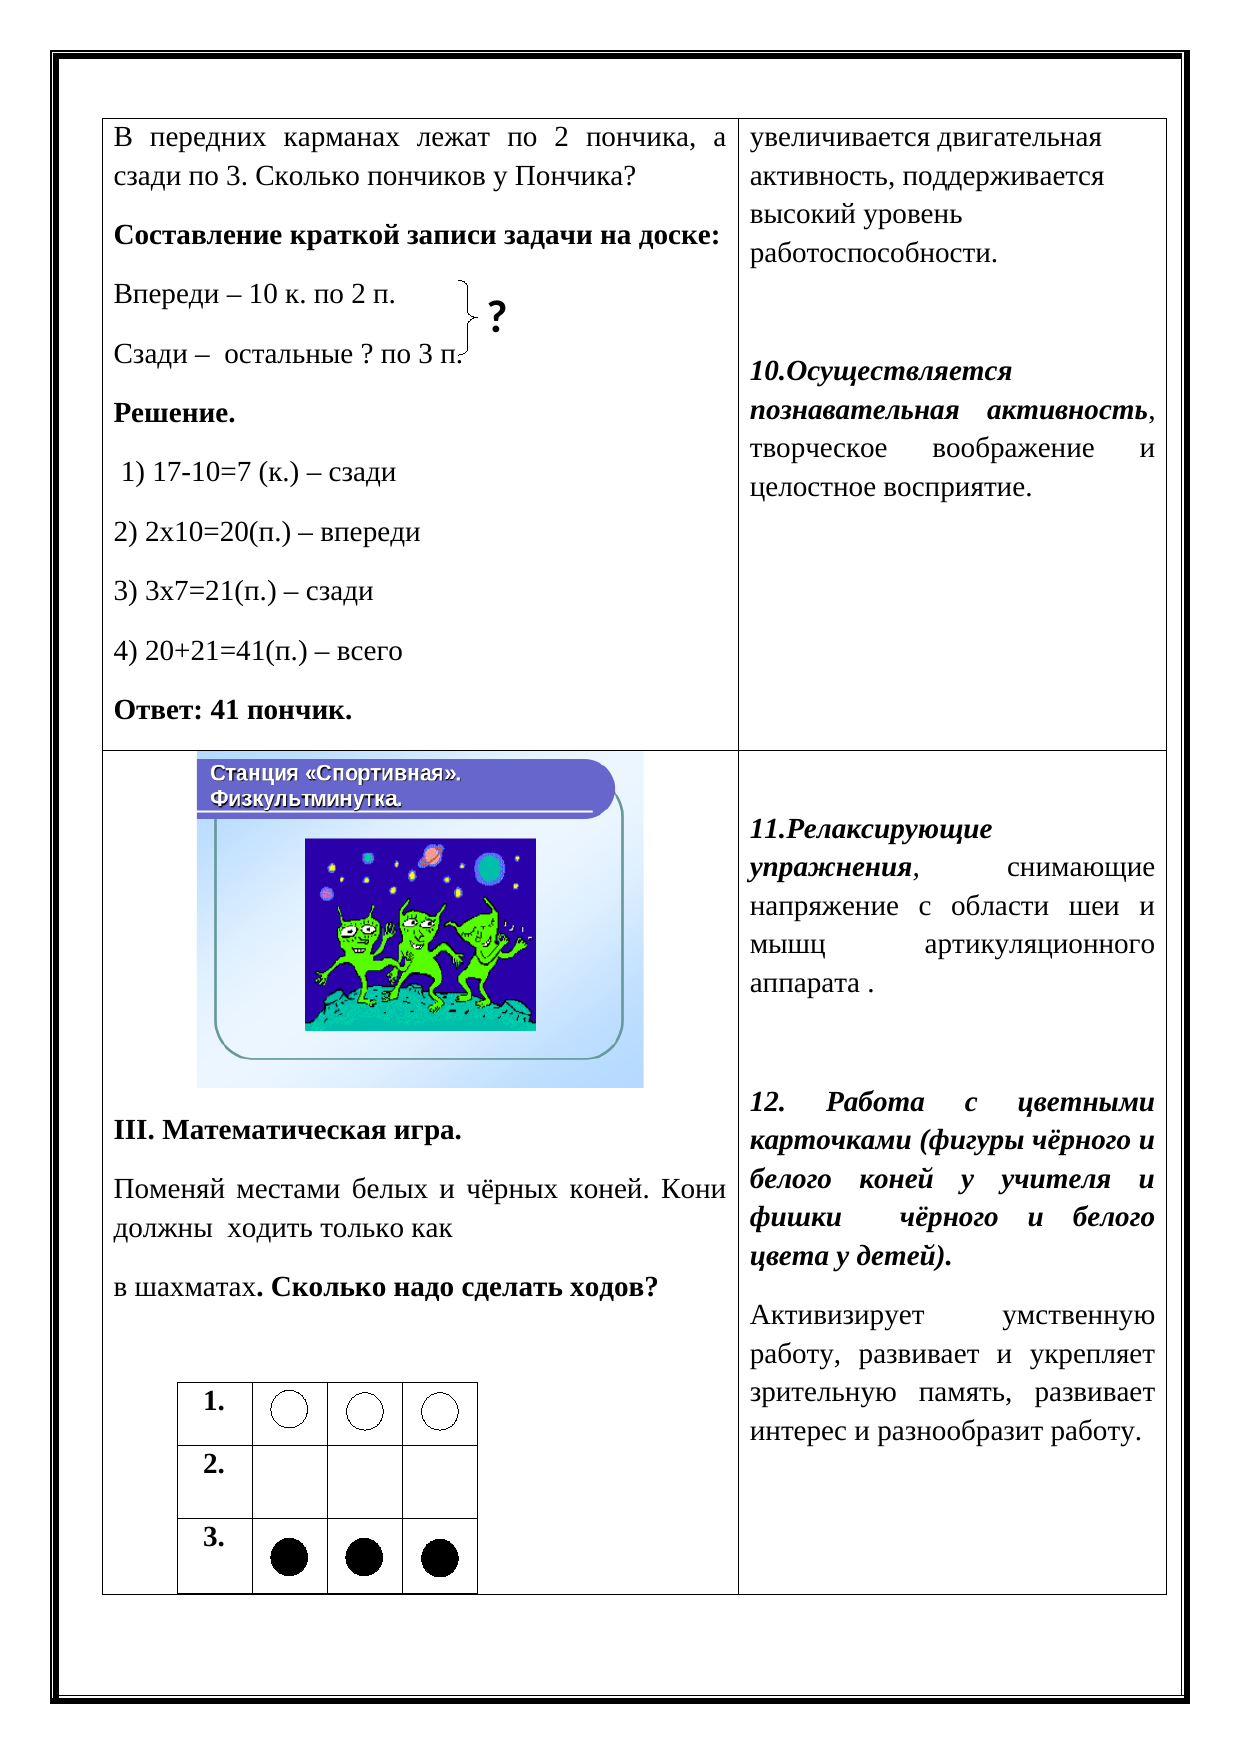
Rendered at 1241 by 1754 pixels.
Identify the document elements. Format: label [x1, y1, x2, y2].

table_cell [739, 119, 1166, 750]
table_cell [103, 751, 738, 1593]
table_cell [739, 751, 1166, 1593]
table_cell [103, 119, 738, 750]
